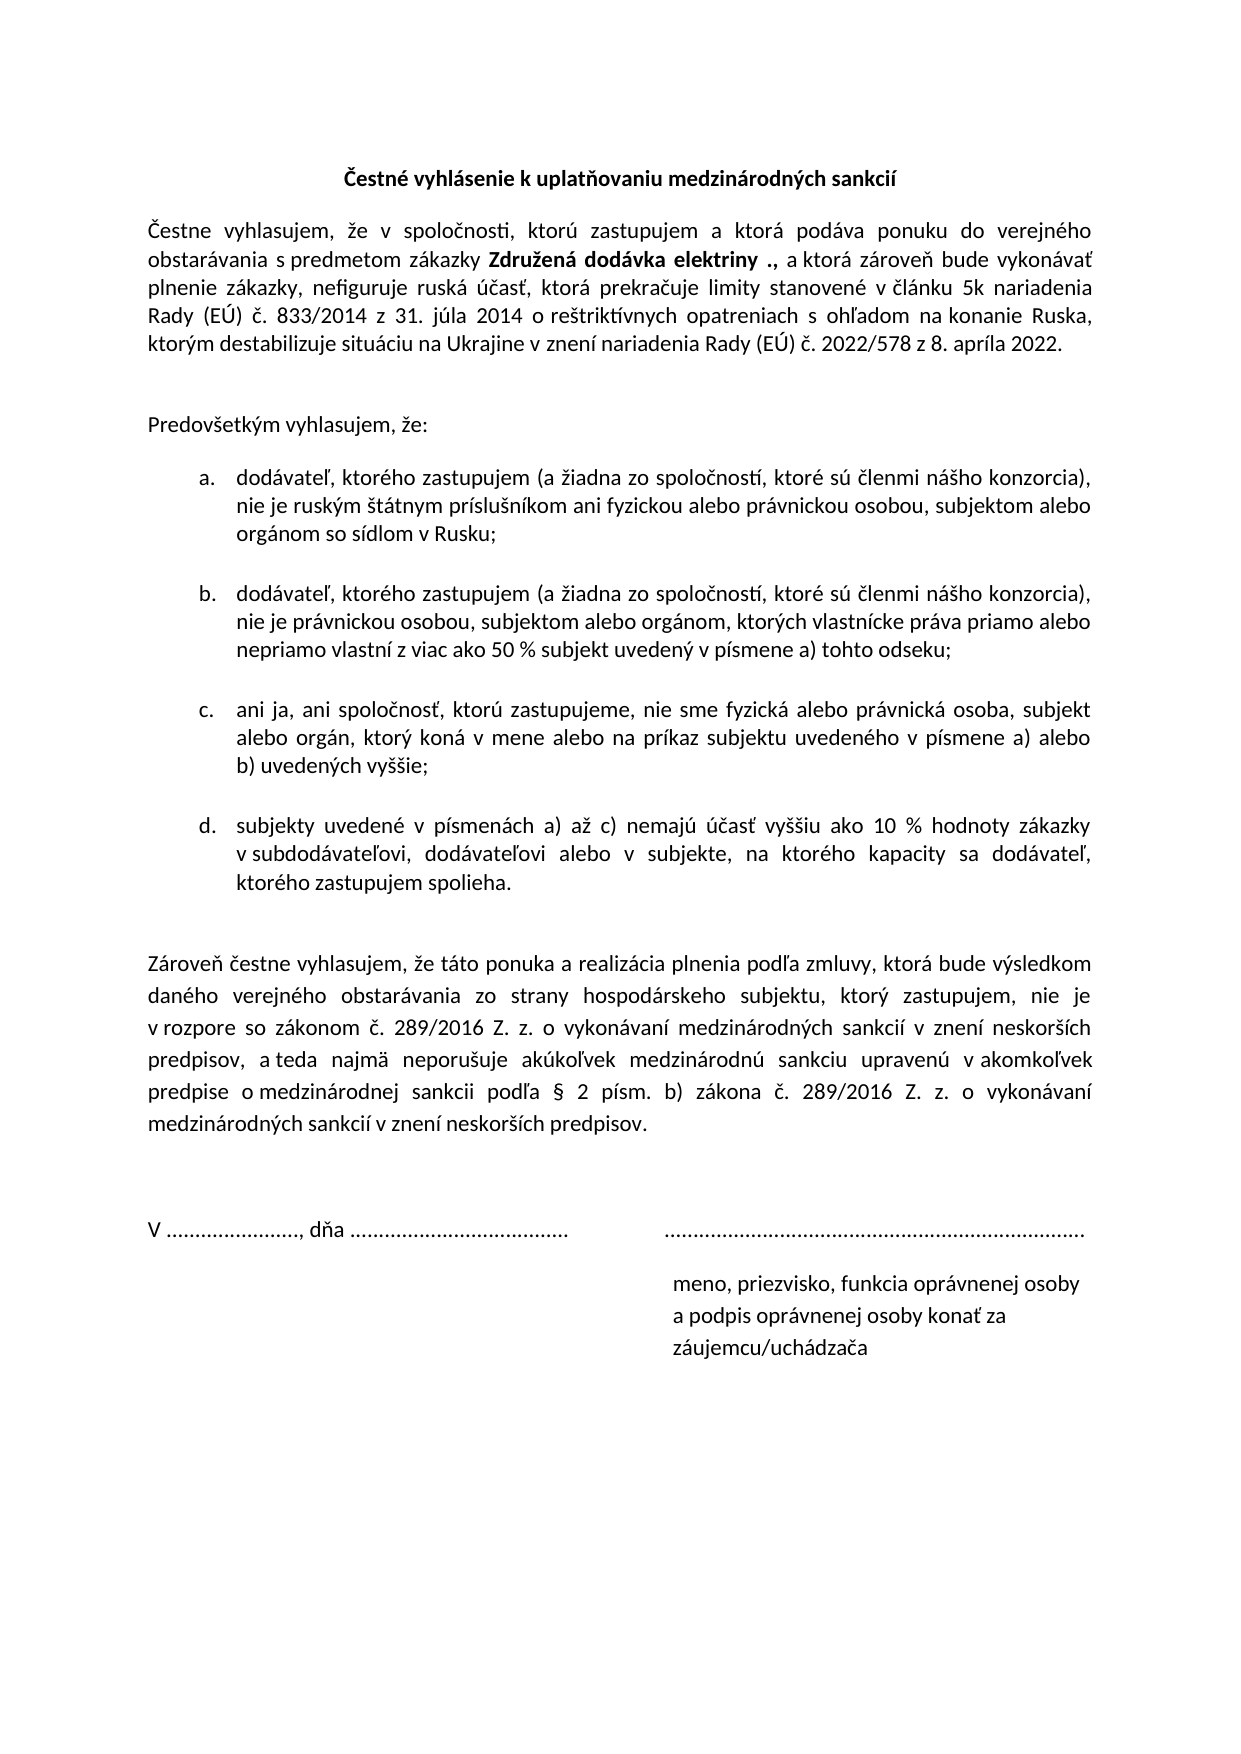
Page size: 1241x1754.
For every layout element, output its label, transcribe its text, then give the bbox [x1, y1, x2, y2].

text Predovšetkým vyhlasujem, že: [148, 410, 1093, 438]
list subjekty uvedené v písmenách a) až c) nemajú účasť vyššiu ako 10 % hodnoty zákazky v subdodávateľovi, dodávateľovi alebo v subjekte, na ktorého kapacity sa dodávateľ, ktorého zastupujem spolieha. [199, 812, 1093, 896]
text Čestné vyhlásenie k uplatňovaniu medzinárodných sankcií [148, 164, 1093, 192]
list dodávateľ, ktorého zastupujem (a žiadna zo spoločností, ktoré sú členmi nášho konzorcia), nie je právnickou osobou, subjektom alebo orgánom, ktorých vlastnícke práva priamo alebo nepriamo vlastní z viac ako 50 % subjekt uvedený v písmene a) tohto odseku; [199, 579, 1093, 663]
text V ......................., dňa ...................................... ......................................................................... [148, 1216, 1093, 1244]
text Čestne vyhlasujem, že v spoločnosti, ktorú zastupujem a ktorá podáva ponuku do verejného obstarávania s predmetom zákazky Združená dodávka elektriny ., a ktorá zároveň bude vykonávať plnenie zákazky, nefiguruje ruská účasť, ktorá prekračuje limity stanovené v článku 5k nariadenia Rady (EÚ) č. 833/2014 z 31. júla 2014 o reštriktívnych opatreniach s ohľadom na konanie Ruska, ktorým destabilizuje situáciu na Ukrajine v znení nariadenia Rady (EÚ) č. 2022/578 z 8. apríla 2022. [148, 217, 1093, 357]
list ani ja, ani spoločnosť, ktorú zastupujeme, nie sme fyzická alebo právnická osoba, subjekt alebo orgán, ktorý koná v mene alebo na príkaz subjektu uvedeného v písmene a) alebo b) uvedených vyššie; [199, 695, 1093, 779]
text Zároveň čestne vyhlasujem, že táto ponuka a realizácia plnenia podľa zmluvy, ktorá bude výsledkom daného verejného obstarávania zo strany hospodárskeho subjektu, ktorý zastupujem, nie je v rozpore so zákonom č. 289/2016 Z. z. o vykonávaní medzinárodných sankcií v znení neskorších predpisov, a teda najmä neporušuje akúkoľvek medzinárodnú sankciu upravenú v akomkoľvek predpise o medzinárodnej sankcii podľa § 2 písm. b) zákona č. 289/2016 Z. z. o vykonávaní medzinárodných sankcií v znení neskorších predpisov. [148, 949, 1093, 1138]
list dodávateľ, ktorého zastupujem (a žiadna zo spoločností, ktoré sú členmi nášho konzorcia), nie je ruským štátnym príslušníkom ani fyzickou alebo právnickou osobou, subjektom alebo orgánom so sídlom v Rusku; [199, 463, 1093, 547]
text meno, priezvisko, funkcia oprávnenej osoby a podpis oprávnenej osoby konať za záujemcu/uchádzača [673, 1269, 1093, 1361]
